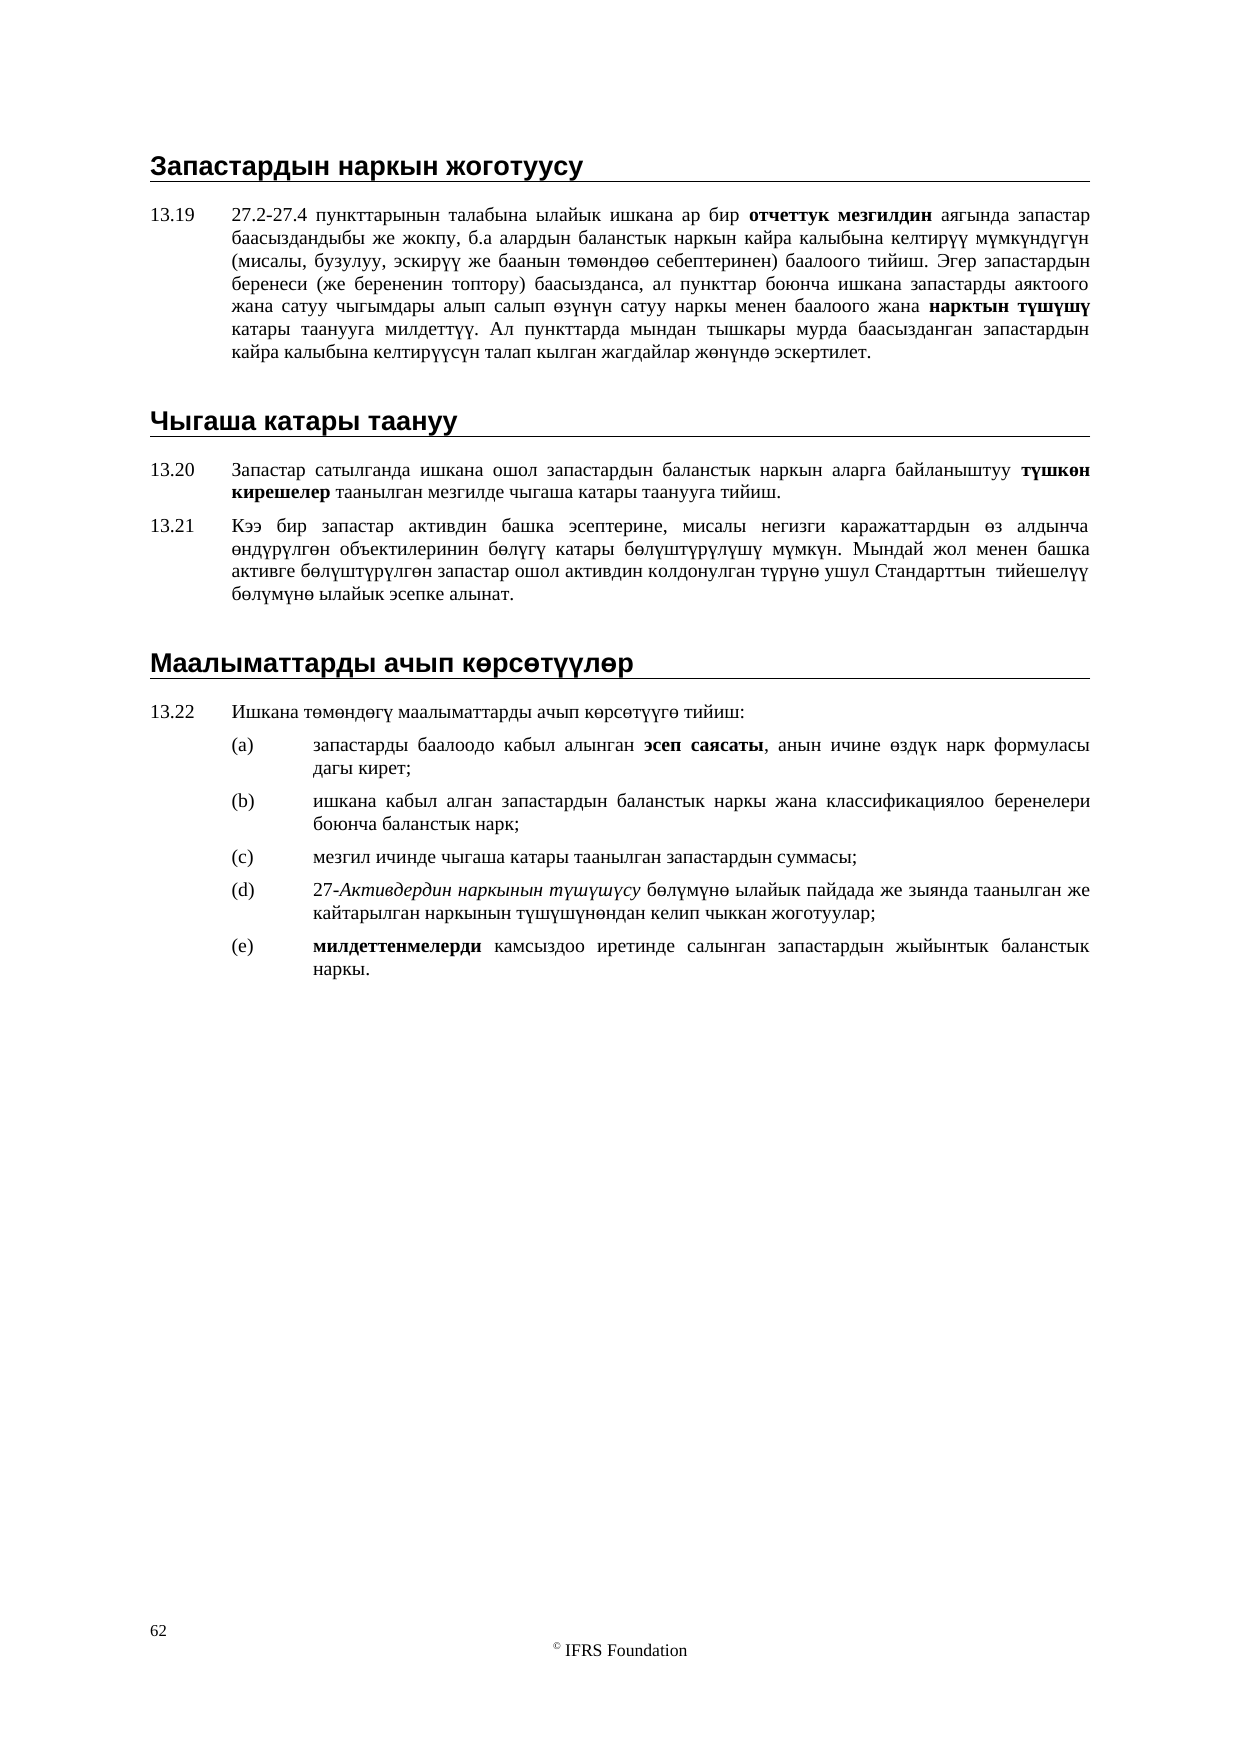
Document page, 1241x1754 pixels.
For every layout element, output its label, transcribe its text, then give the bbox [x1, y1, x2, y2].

text 13.22 Ишкана төмөндөгү маалыматтарды ачып көрсөтүүгө тийиш: [150, 700, 1090, 722]
text (e) милдеттенмелерди камсыздоо иретинде салынган запастардын жыйынтык баланстык наркы. [231, 934, 1090, 980]
title Чыгаша катары таануу [150, 404, 1090, 436]
text (с) мезгил ичинде чыгаша катары таанылган запастардын суммасы; [231, 845, 1090, 868]
title Запастардын наркын жоготуусу [150, 150, 1090, 181]
text 13.21 Кээ бир запастар активдин башка эсептерине, мисалы негизги каражаттардын өз алдынча өндүрүлгөн объектилеринин бөлүгү катары бөлүштүрүлүшү мүмкүн. Мындай жол менен башка активге бөлүштүрүлгөн запастар ошол активдин колдонулган түрүнө ушул Стандарттын тийешелүү бөлүмүнө ылайык эсепке алынат. [150, 514, 1090, 605]
text 13.20 Запастар сатылганда ишкана ошол запастардын баланстык наркын аларга байланыштуу түшкөн кирешелер таанылган мезгилде чыгаша катары таанууга тийиш. [150, 458, 1090, 503]
text (b) ишкана кабыл алган запастардын баланстык наркы жана классификациялоо беренелери боюнча баланстык нарк; [231, 789, 1090, 834]
text 13.19 27.2-27.4 пункттарынын талабына ылайык ишкана ар бир отчеттук мезгилдин аягында запастар баасыздандыбы же жокпу, б.а алардын баланстык наркын кайра калыбына келтирүү мүмкүндүгүн (мисалы, бузулуу, эскирүү же баанын төмөндөө себептеринен) баалоого тийиш. Эгер запастардын беренеси (же берененин топтору) баасызданса, ал пункттар боюнча ишкана запастарды аяктоого жана сатуу чыгымдары алып салып өзүнүн сатуу наркы менен баалоого жана нарктын түшүшү катары таанууга милдеттүү. Ал пункттарда мындан тышкары мурда баасызданган запастардын кайра калыбына келтирүүсүн талап кылган жагдайлар жөнүндө эскертилет. [150, 203, 1090, 363]
text (а) запастарды баалоодо кабыл алынган эсеп саясаты, анын ичине өздүк нарк формуласы дагы кирет; [231, 733, 1090, 778]
title Маалыматтарды ачып көрсөтүүлөр [150, 647, 1090, 678]
text (d) 27-Активдердин наркынын түшүшүсу бөлүмүнө ылайык пайдада же зыянда таанылган же кайтарылган наркынын түшүшүнөндан келип чыккан жоготуулар; [231, 878, 1090, 924]
